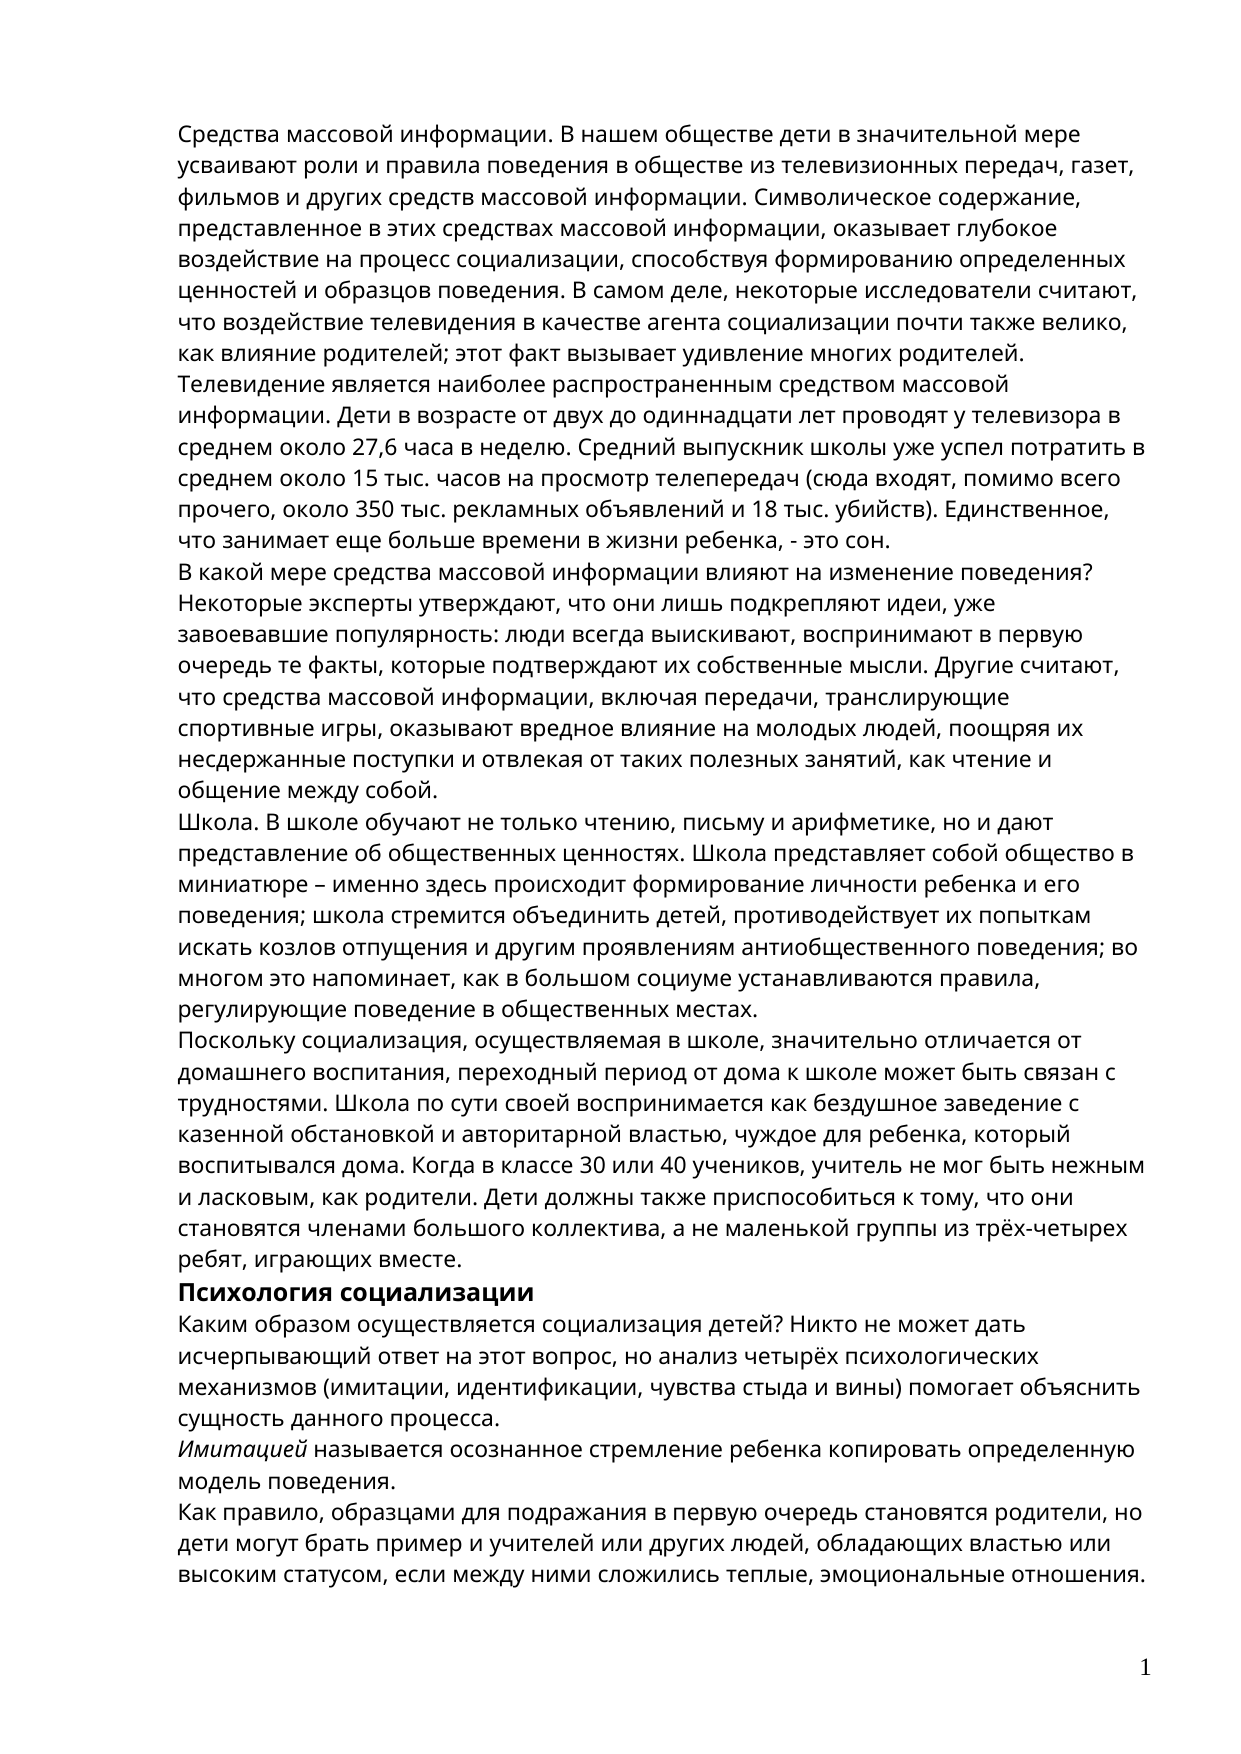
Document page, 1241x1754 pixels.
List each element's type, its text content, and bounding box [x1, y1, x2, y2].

text Школа. В школе обучают не только чтению, письму и арифметике, но и дают представление об общественных ценностях. Школа представляет собой общество в миниатюре – именно здесь происходит формирование личности ребенка и его поведения; школа стремится объединить детей, противодействует их попыткам искать козлов отпущения и другим проявлениям антиобщественного поведения; во многом это напоминает, как в большом социуме устанавливаются правила, регулирующие поведение в общественных местах. [177, 806, 1152, 1024]
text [177, 1496, 1152, 1590]
text Имитацией называется осознанное стремление ребенка копировать определенную модель поведения. [177, 1433, 1152, 1496]
text Психология социализации [177, 1274, 1152, 1308]
text Поскольку социализация, осуществляемая в школе, значительно отличается от домашнего воспитания, переходный период от дома к школе может быть связан с трудностями. Школа по сути своей воспринимается как бездушное заведение с казенной обстановкой и авторитарной властью, чуждое для ребенка, который воспитывался дома. Когда в классе 30 или 40 учеников, учитель не мог быть нежным и ласковым, как родители. Дети должны также приспособиться к тому, что они становятся членами большого коллектива, а не маленькой группы из трёх-четырех ребят, играющих вместе. [177, 1024, 1152, 1274]
text Каким образом осуществляется социализация детей? Никто не может дать исчерпывающий ответ на этот вопрос, но анализ четырёх психологических механизмов (имитации, идентификации, чувства стыда и вины) помогает объяснить сущность данного процесса. [177, 1308, 1152, 1433]
text В какой мере средства массовой информации влияют на изменение поведения? Некоторые эксперты утверждают, что они лишь подкрепляют идеи, уже завоевавшие популярность: люди всегда выискивают, воспринимают в первую очередь те факты, которые подтверждают их собственные мысли. Другие считают, что средства массовой информации, включая передачи, транслирующие спортивные игры, оказывают вредное влияние на молодых людей, поощряя их несдержанные поступки и отвлекая от таких полезных занятий, как чтение и общение между собой. [177, 556, 1152, 806]
text Средства массовой информации. В нашем обществе дети в значительной мере усваивают роли и правила поведения в обществе из телевизионных передач, газет, фильмов и других средств массовой информации. Символическое содержание, представленное в этих средствах массовой информации, оказывает глубокое воздействие на процесс социализации, способствуя формированию определенных ценностей и образцов поведения. В самом деле, некоторые исследователи считают, что воздействие телевидения в качестве агента социализации почти также велико, как влияние родителей; этот факт вызывает удивление многих родителей. Телевидение является наиболее распространенным средством массовой информации. Дети в возрасте от двух до одиннадцати лет проводят у телевизора в среднем около 27,6 часа в неделю. Средний выпускник школы уже успел потратить в среднем около 15 тыс. часов на просмотр телепередач (сюда входят, помимо всего прочего, около 350 тыс. рекламных объявлений и 18 тыс. убийств). Единственное, что занимает еще больше времени в жизни ребенка, - это сон. [177, 118, 1152, 556]
